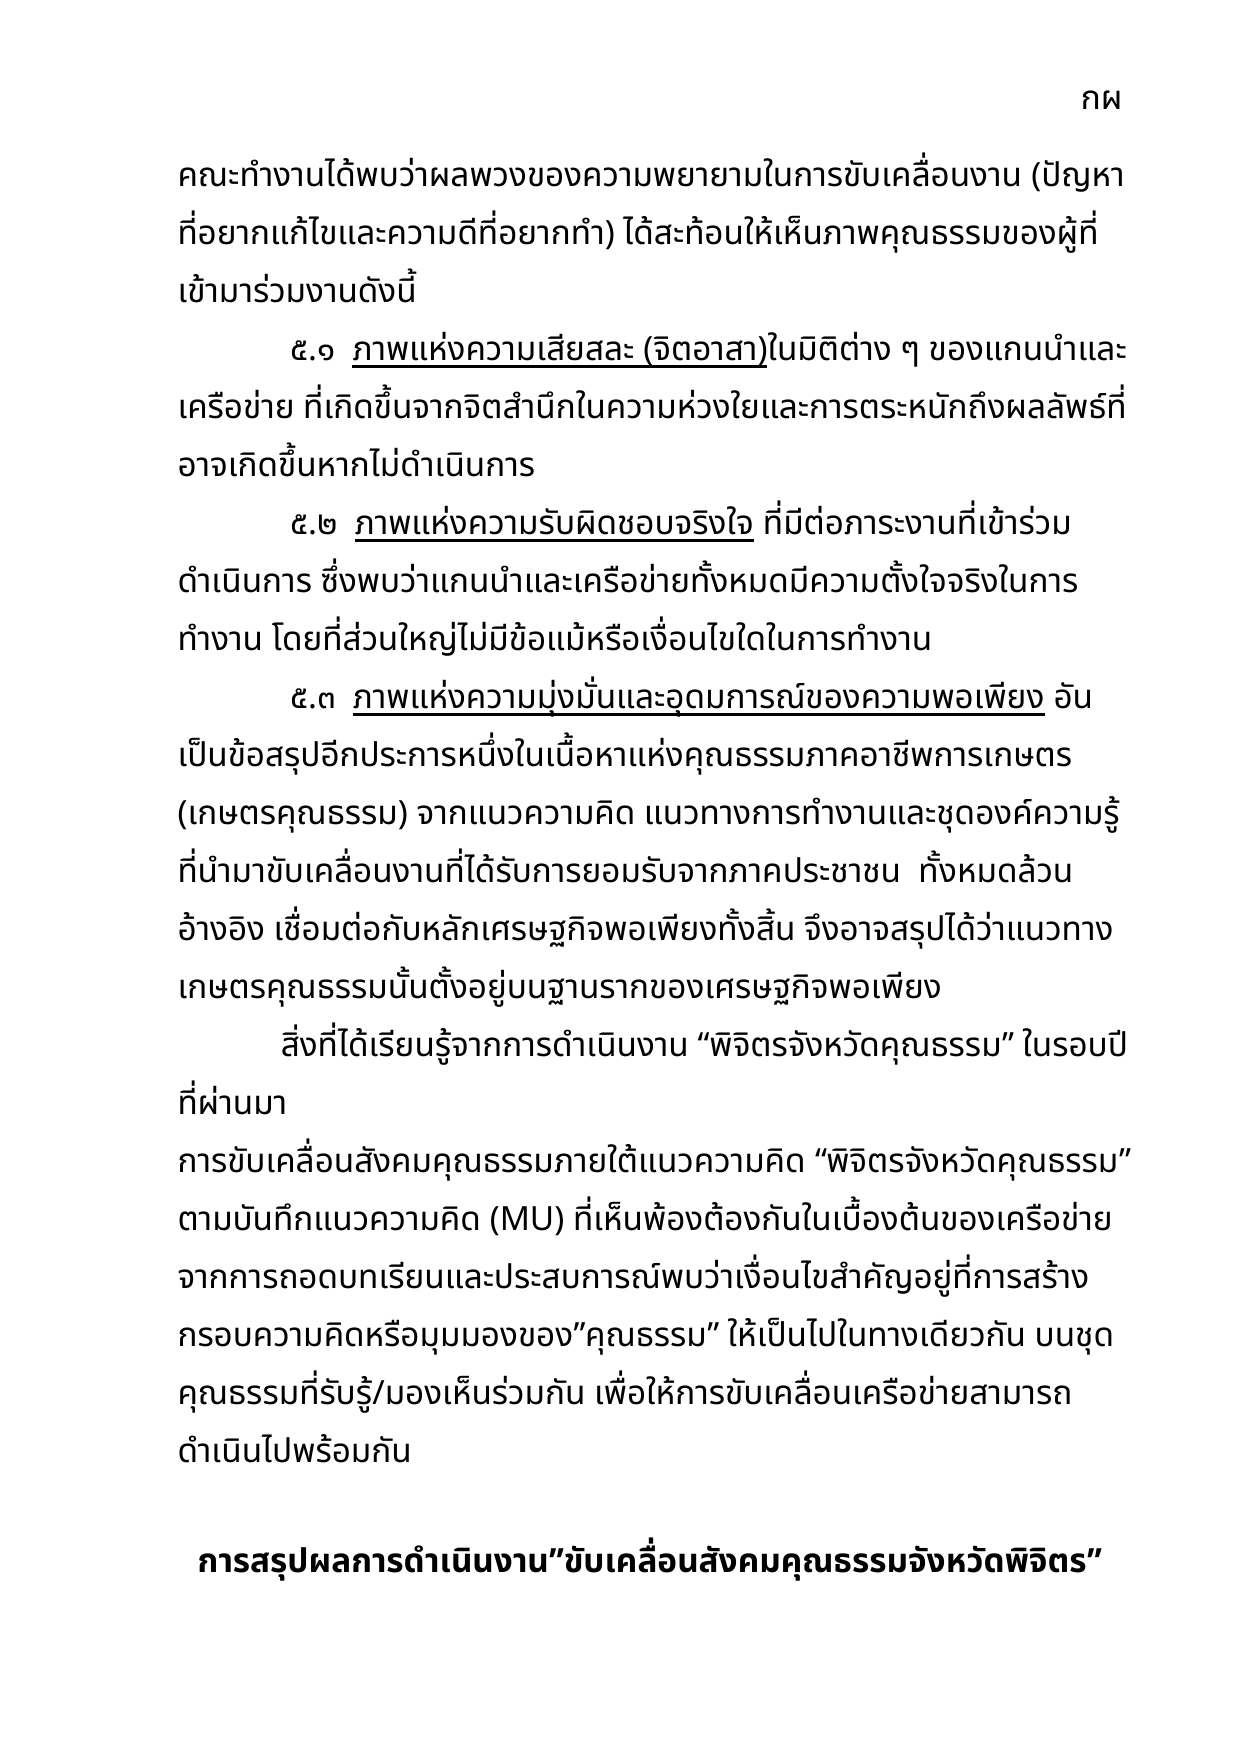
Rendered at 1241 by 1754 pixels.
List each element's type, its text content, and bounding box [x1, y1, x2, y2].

text ๕.๒ ภาพแห่งความรับผิดชอบจริงใจ ที่มีต่อภาระงานที่เข้าร่วมดำเนินการ ซึ่งพบว่าแกนนำและเครือข่ายทั้งหมดมีความตั้งใจจริงในการทำงาน โดยที่ส่วนใหญ่ไม่มีข้อแม้หรือเงื่อนไขใดในการทำงาน [177, 499, 1137, 665]
text ๕.๑ ภาพแห่งความเสียสละ (จิตอาสา)ในมิติต่าง ๆ ของแกนนำและเครือข่าย ที่เกิดขึ้นจากจิตสำนึกในความห่วงใยและการตระหนักถึงผลลัพธ์ที่อาจเกิดขึ้นหากไม่ดำเนินการ [177, 325, 1137, 491]
text ๕.๓ ภาพแห่งความมุ่งมั่นและอุดมการณ์ของความพอเพียง อันเป็นข้อสรุปอีกประการหนึ่งในเนื้อหาแห่งคุณธรรมภาคอาชีพการเกษตร (เกษตรคุณธรรม) จากแนวความคิด แนวทางการทำงานและชุดองค์ความรู้ที่นำมาขับเคลื่อนงานที่ได้รับการยอมรับจากภาคประชาชน ทั้งหมดล้วนอ้างอิง เชื่อมต่อกับหลักเศรษฐกิจพอเพียงทั้งสิ้น จึงอาจสรุปได้ว่าแนวทางเกษตรคุณธรรมนั้นตั้งอยู่บนฐานรากของเศรษฐกิจพอเพียง [177, 673, 1137, 1013]
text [177, 151, 1137, 317]
text การสรุปผลการดำเนินงาน”ขับเคลื่อนสังคมคุณธรรมจังหวัดพิจิตร” [177, 1537, 1122, 1587]
text การขับเคลื่อนสังคมคุณธรรมภายใต้แนวความคิด “พิจิตรจังหวัดคุณธรรม” ตามบันทึกแนวความคิด (MU) ที่เห็นพ้องต้องกันในเบื้องต้นของเครือข่าย จากการถอดบทเรียนและประสบการณ์พบว่าเงื่อนไขสำคัญอยู่ที่การสร้างกรอบความคิดหรือมุมมองของ”คุณธรรม” ให้เป็นไปในทางเดียวกัน บนชุดคุณธรรมที่รับรู้/มองเห็นร่วมกัน เพื่อให้การขับเคลื่อนเครือข่ายสามารถดำเนินไปพร้อมกัน [177, 1137, 1137, 1477]
text สิ่งที่ได้เรียนรู้จากการดำเนินงาน “พิจิตรจังหวัดคุณธรรม” ในรอบปีที่ผ่านมา [177, 1021, 1137, 1129]
